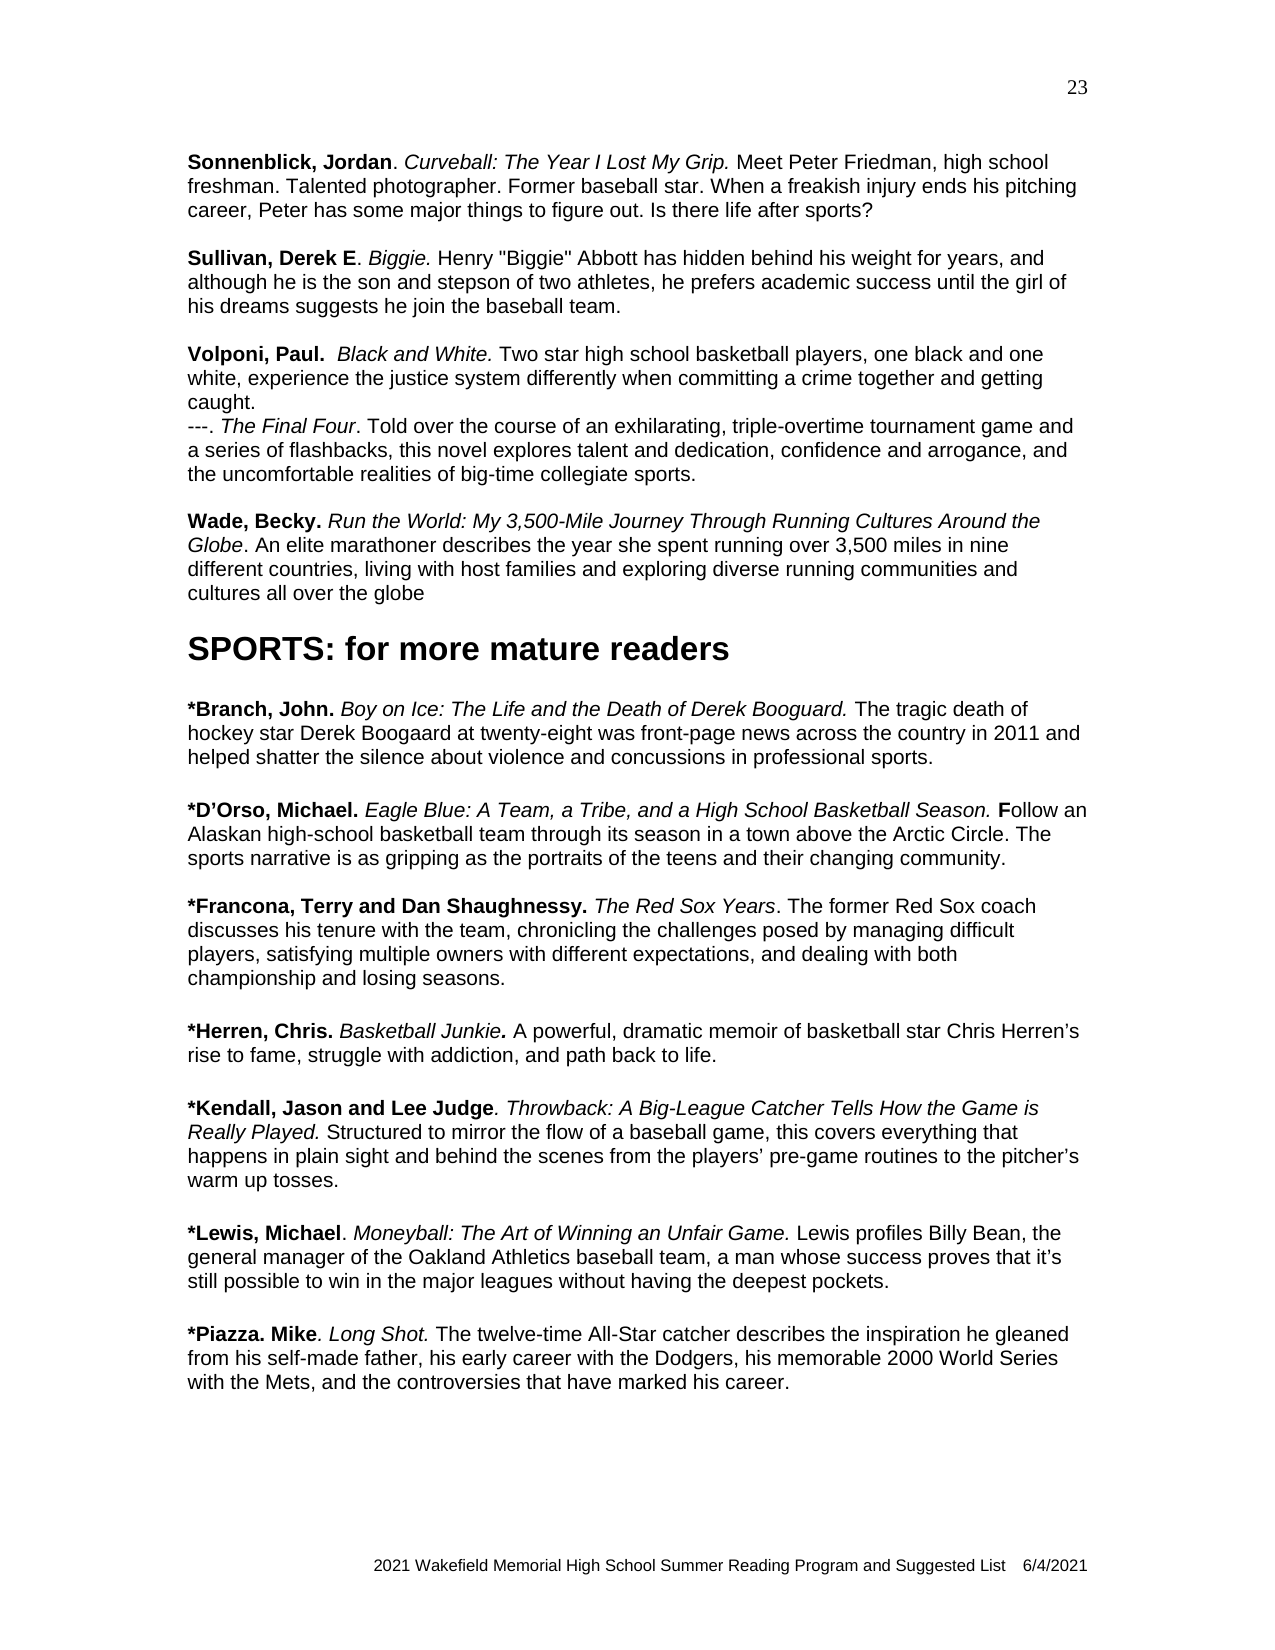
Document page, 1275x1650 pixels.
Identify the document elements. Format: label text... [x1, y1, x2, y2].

text *D’Orso, Michael. Eagle Blue: A Team, a Tribe, and a High School Basketball Season. Follow an Alaskan high-school basketball team through its season in a town above the Arctic Circle. The sports narrative is as gripping as the portraits of the teens and their changing community. [187, 798, 1087, 870]
text *Kendall, Jason and Lee Judge. Throwback: A Big-League Catcher Tells How the Game is Really Played. Structured to mirror the flow of a baseball game, this covers everything that happens in plain sight and behind the scenes from the players’ pre-game routines to the pitcher’s warm up tosses. [187, 1096, 1087, 1192]
text *Piazza. Mike. Long Shot. The twelve-time All-Star catcher describes the inspiration he gleaned from his self-made father, his early career with the Dodgers, his memorable 2000 World Series with the Mets, and the controversies that have marked his career. [187, 1322, 1087, 1394]
text ---. The Final Four. Told over the course of an exhilarating, triple-overtime tournament game and a series of flashbacks, this novel explores talent and dedication, confidence and arrogance, and the uncomfortable realities of big-time collegiate sports. [187, 413, 1087, 485]
text Sonnenblick, Jordan. Curveball: The Year I Lost My Grip. Meet Peter Friedman, high school freshman. Talented photographer. Former baseball star. When a freakish injury ends his pitching career, Peter has some major things to figure out. Is there life after sports? [187, 150, 1087, 222]
text *Lewis, Michael. Moneyball: The Art of Winning an Unfair Game. Lewis profiles Billy Bean, the general manager of the Oakland Athletics baseball team, a man whose success proves that it’s still possible to win in the major leagues without having the deepest pockets. [187, 1221, 1087, 1293]
text Sullivan, Derek E. Biggie. Henry "Biggie" Abbott has hidden behind his weight for years, and although he is the son and stepson of two athletes, he prefers academic success until the girl of his dreams suggests he join the baseball team. [187, 246, 1087, 318]
text *Branch, John. Boy on Ice: The Life and the Death of Derek Booguard. The tragic death of hockey star Derek Boogaard at twenty-eight was front-page news across the country in 2011 and helped shatter the silence about violence and concussions in professional sports. [187, 697, 1087, 769]
text *Herren, Chris. Basketball Junkie. A powerful, dramatic memoir of basketball star Chris Herren’s rise to fame, struggle with addiction, and path back to life. [187, 1019, 1087, 1067]
text *Francona, Terry and Dan Shaughnessy. The Red Sox Years. The former Red Sox coach discusses his tenure with the team, chronicling the challenges posed by managing difficult players, satisfying multiple owners with different expectations, and dealing with both championship and losing seasons. [187, 894, 1087, 989]
text Volponi, Paul. Black and White. Two star high school basketball players, one black and one white, experience the justice system differently when committing a crime together and getting caught. [187, 342, 1087, 413]
text SPORTS: for more mature readers [187, 629, 1087, 668]
text Wade, Becky. Run the World: My 3,500-Mile Journey Through Running Cultures Around the Globe. An elite marathoner describes the year she spent running over 3,500 miles in nine different countries, living with host families and exploring diverse running communities and cultures all over the globe [187, 509, 1087, 605]
